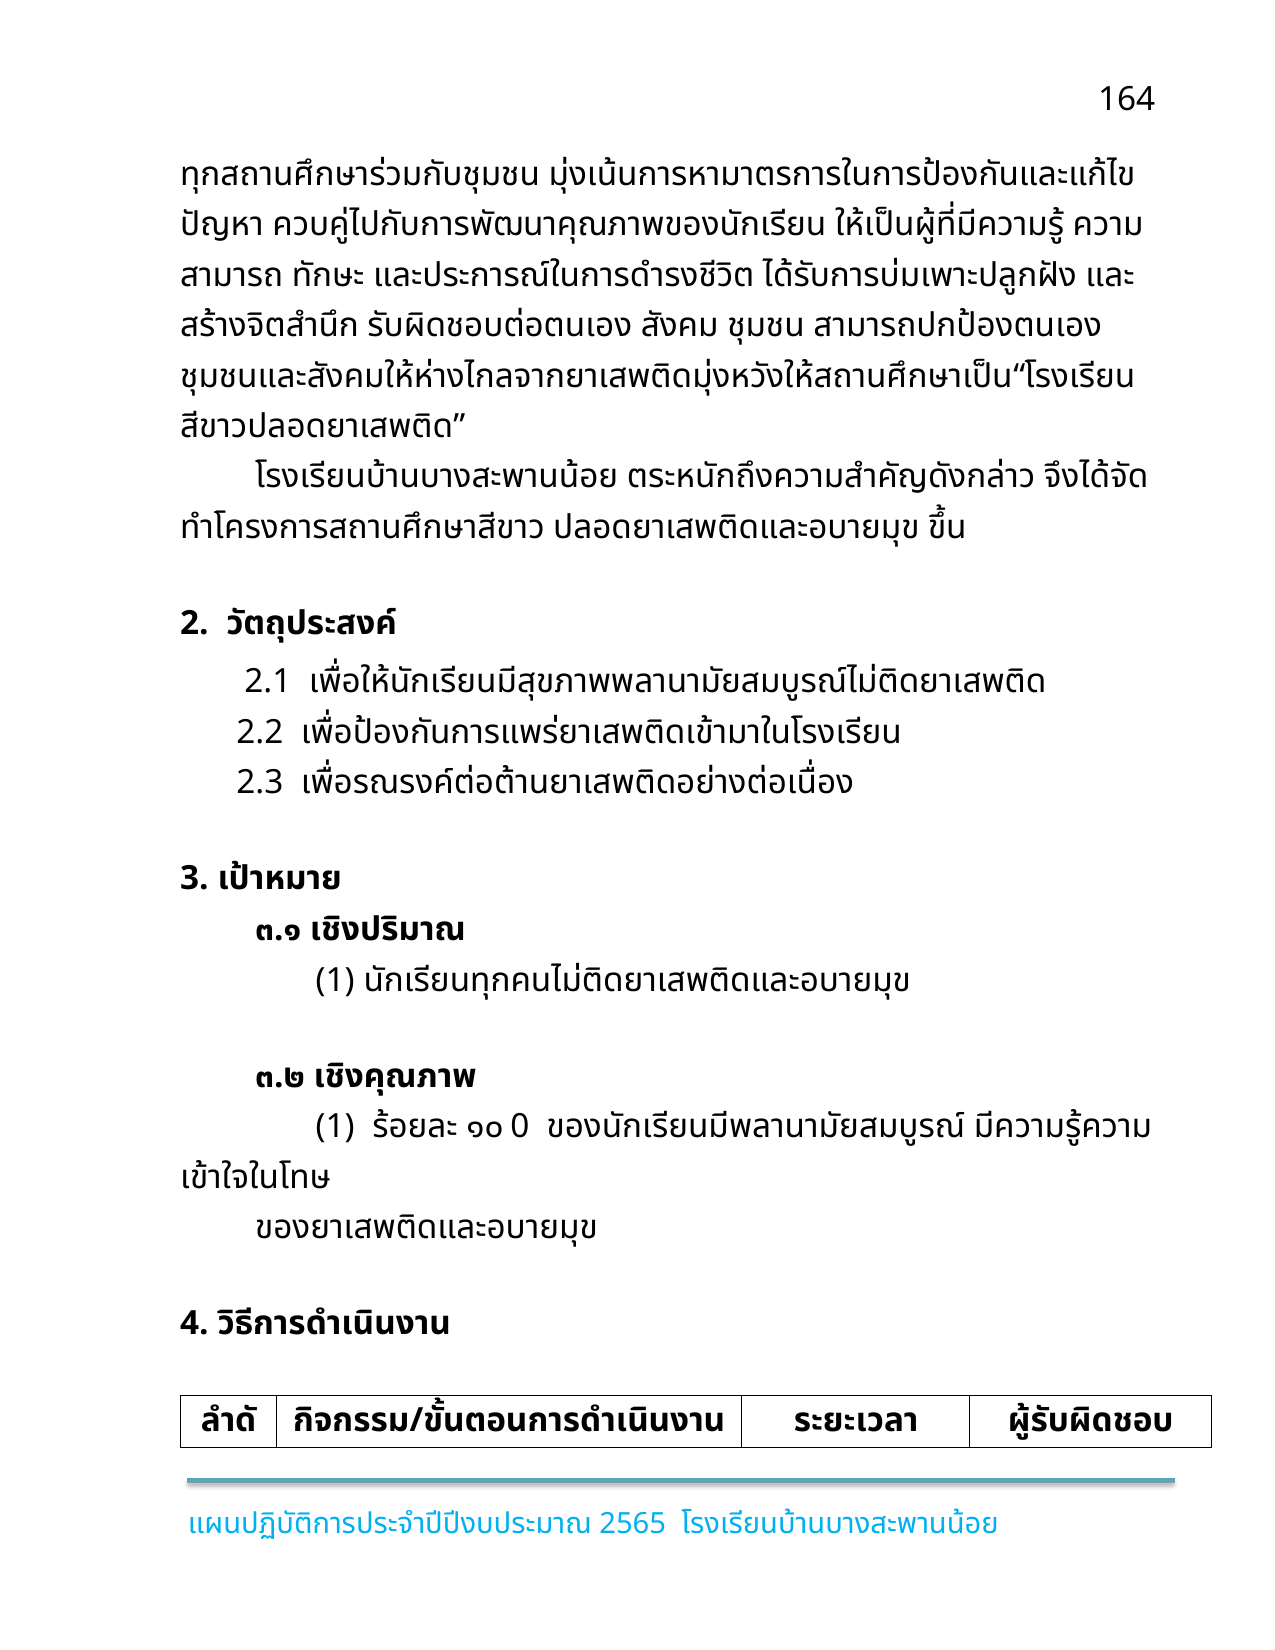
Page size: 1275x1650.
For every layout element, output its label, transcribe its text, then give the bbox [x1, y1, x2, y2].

text 2.1 เพื่อให้นักเรียนมีสุขภาพพลานามัยสมบูรณ์ไม่ติดยาเสพติด [209, 657, 1155, 707]
text โรงเรียนบ้านบางสะพานน้อย ตระหนักถึงความสำคัญดังกล่าว จึงได้จัดทำโครงการสถานศึกษาสีขาว ปลอดยาเสพติดและอบายมุข ขึ้น [180, 452, 1155, 553]
text 2.3 เพื่อรณรงค์ต่อต้านยาเสพติดอย่างต่อเนื่อง [209, 758, 1155, 809]
text 2.2 เพื่อป้องกันการแพร่ยาเสพติดเข้ามาในโรงเรียน [209, 707, 1155, 758]
text (1) นักเรียนทุกคนไม่ติดยาเสพติดและอบายมุข [255, 955, 1155, 1006]
text ๓.๑ เชิงปริมาณ [180, 905, 1155, 955]
text ๓.๒ เชิงคุณภาพ [180, 1051, 1155, 1102]
table_header ผู้รับผิดชอบ [970, 1396, 1211, 1447]
text 3. เป้าหมาย [180, 854, 1155, 905]
text (1) ร้อยละ ๑๐0 ของนักเรียนมีพลานามัยสมบูรณ์ มีความรู้ความเข้าใจในโทษ [180, 1102, 1155, 1203]
text 2. วัตถุประสงค์ [180, 599, 1155, 649]
text 4. วิธีการดำเนินงาน [180, 1299, 1155, 1349]
text ของยาเสพติดและอบายมุข [180, 1203, 1155, 1253]
table_header ระยะเวลาดำเนินงาน [742, 1396, 969, 1447]
picture [180, 1474, 1184, 1493]
table_header กิจกรรม/ขั้นตอนการดำเนินงาน [277, 1396, 741, 1447]
table_header ลำดับที่ [181, 1396, 276, 1447]
